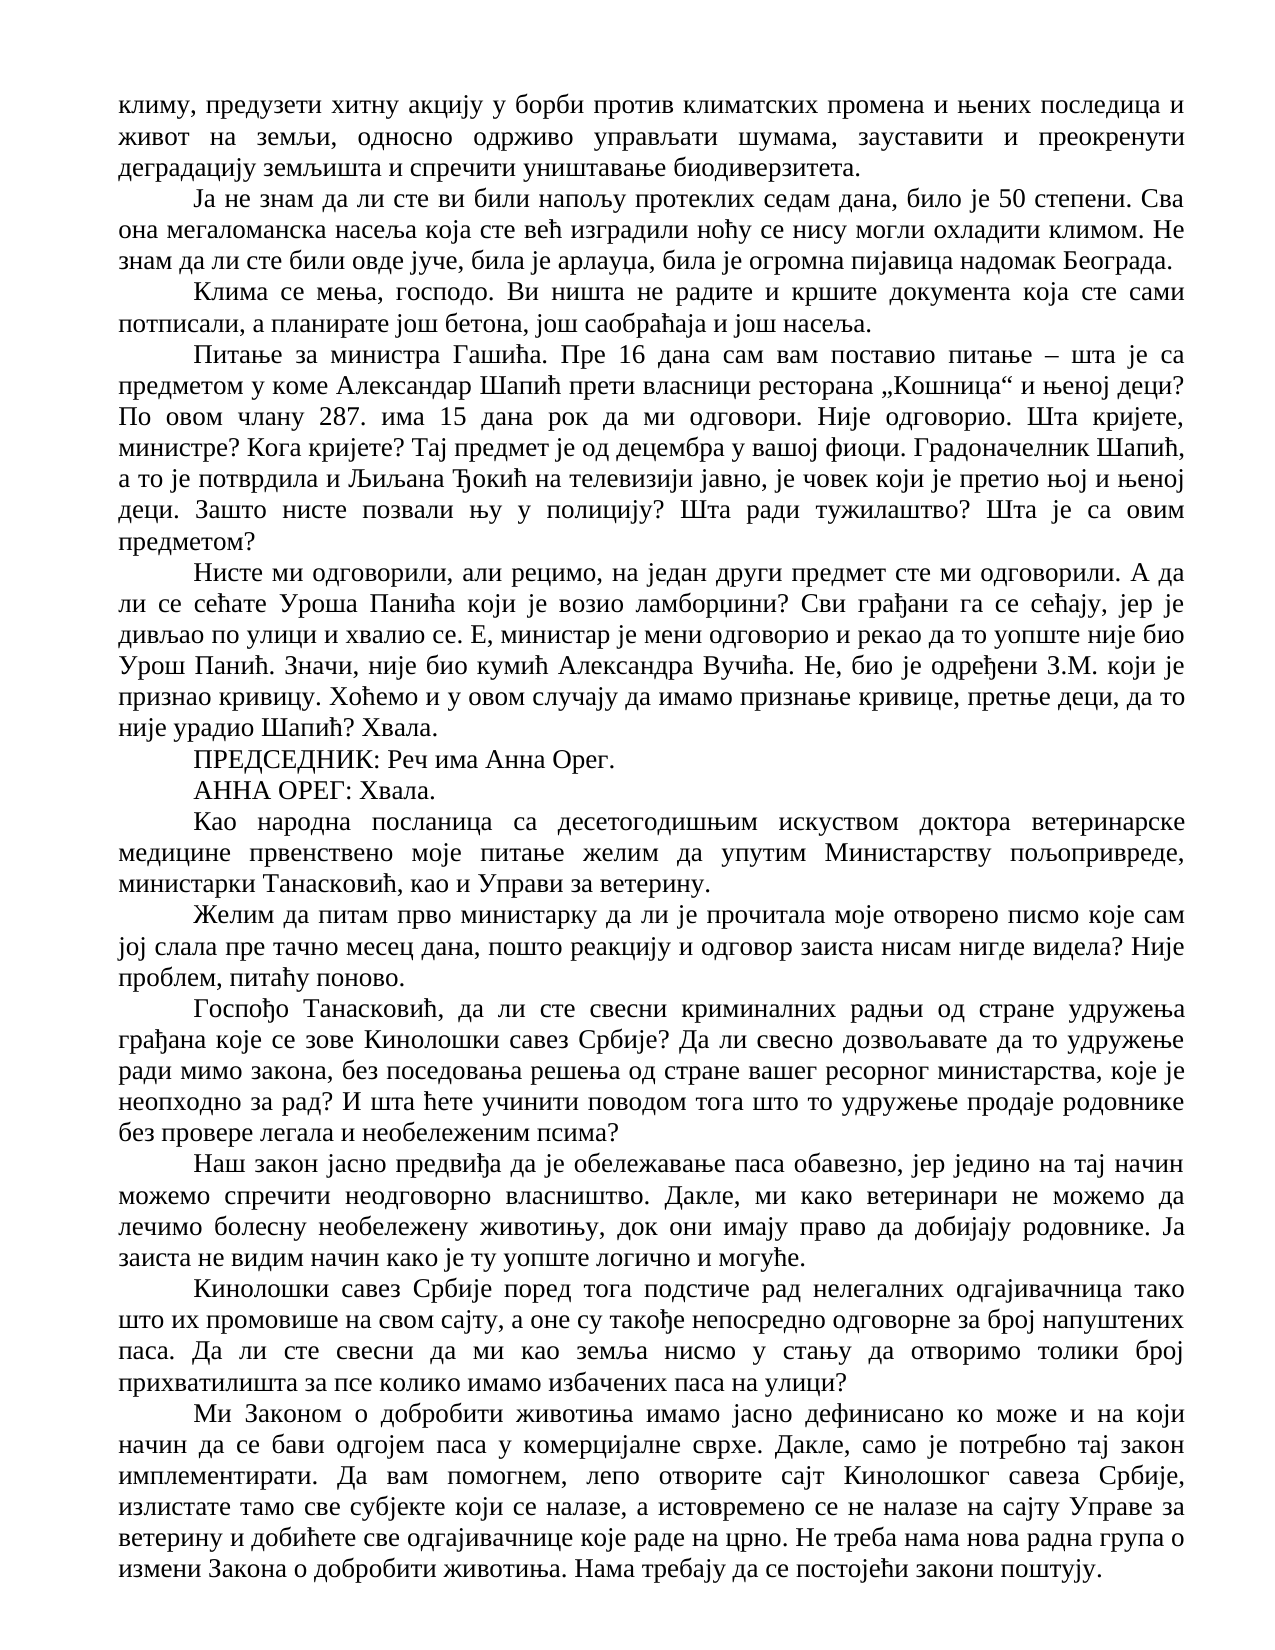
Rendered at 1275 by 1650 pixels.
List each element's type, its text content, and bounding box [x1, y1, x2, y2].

text Као народна посланица са десетогодишњим искуством доктора ветеринарске медицине првенствено моје питање желим да упутим Министарству пољопривреде, министарки Танасковић, као и Управи за ветерину. [118, 805, 1186, 898]
text Госпођо Танасковић, да ли сте свесни криминалних радњи од стране удружења грађана које се зове Кинолошки савез Србије? Да ли свесно дозвољавате да то удружење ради мимо закона, без поседовања решења од стране вашег ресорног министарства, које је неопходно за рад? И шта ћете учинити поводом тога што то удружење продаје родовнике без провере легала и необележеним псима? [118, 992, 1186, 1148]
text АННА ОРЕГ: Хвала. [118, 774, 1186, 805]
text Желим да питам прво министарку да ли је прочитала моје отворено писмо које сам јој слала пре тачно месец дана, пошто реакцију и одговор заиста нисам нигде видела? Није проблем, питаћу поново. [118, 898, 1186, 992]
text ПРЕДСЕДНИК: Реч има Анна Орег. [118, 743, 1186, 774]
text Клима се мења, господо. Ви ништа не радите и кршите документа која сте сами потписали, а планирате још бетона, још саобраћаја и још насеља. [118, 276, 1186, 338]
text Ми Законом о добробити животиња имамо јасно дефинисано ко може и на који начин да се бави одгојем паса у комерцијалне сврхе. Дакле, само је потребно тај закон имплементирати. Да вам помогнем, лепо отворите сајт Кинолошког савеза Србије, излистате тамо све субјекте који се налазе, а истовремено се не налазе на сајту Управе за ветерину и добићете све одгајивачнице које раде на црно. Не треба нама нова радна група о измени Закона о добробити животиња. Нама требају да се постојећи закони поштују. [118, 1397, 1186, 1584]
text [118, 89, 1186, 182]
text Наш закон јасно предвиђа да је обележавање паса обавезно, јер једино на тај начин можемо спречити неодговорно власништво. Дакле, ми како ветеринари не можемо да лечимо болесну необележену животињу, док они имају право да добијају родовнике. Ја заиста не видим начин како је ту уопште логично и могуће. [118, 1148, 1186, 1272]
text Ја не знам да ли сте ви били напољу протеклих седам дана, било је 50 степени. Сва она мегаломанска насеља која сте већ изградили ноћу се нису могли охладити климом. Не знам да ли сте били овде јуче, била је арлауџа, била је огромна пијавица надомак Београда. [118, 182, 1186, 276]
text Питање за министра Гашића. Пре 16 дана сам вам поставио питање – шта је са предметом у коме Александар Шапић прети власници ресторана „Кошница“ и њеној деци? По овом члану 287. има 15 дана рок да ми одговори. Није одговорио. Шта кријете, министре? Кога кријете? Тај предмет је од децембра у вашој фиоци. Градоначелник Шапић, а то је потврдила и Љиљана Ђокић на телевизији јавно, је човек који је претио њој и њеној деци. Зашто нисте позвали њу у полицију? Шта ради тужилаштво? Шта је са овим предметом? [118, 338, 1186, 556]
text Нисте ми одговорили, али рецимо, на један други предмет сте ми одговорили. А да ли се сећате Уроша Панића који је возио ламборџини? Сви грађани га се сећају, јер је дивљао по улици и хвалио се. Е, министар је мени одговорио и рекао да то уопште није био Урош Панић. Значи, није био кумић Александра Вучића. Не, био је одређени З.М. који је признао кривицу. Хоћемо и у овом случају да имамо признање кривице, претње деци, да то није урадио Шапић? Хвала. [118, 556, 1186, 743]
text Кинолошки савез Србије поред тога подстиче рад нелегалних одгајивачница тако што их промовише на свом сајту, а оне су такође непосредно одговорне за број напуштених паса. Да ли сте свесни да ми као земља нисмо у стању да отворимо толики број прихватилишта за псе колико имамо избачених паса на улици? [118, 1272, 1186, 1397]
